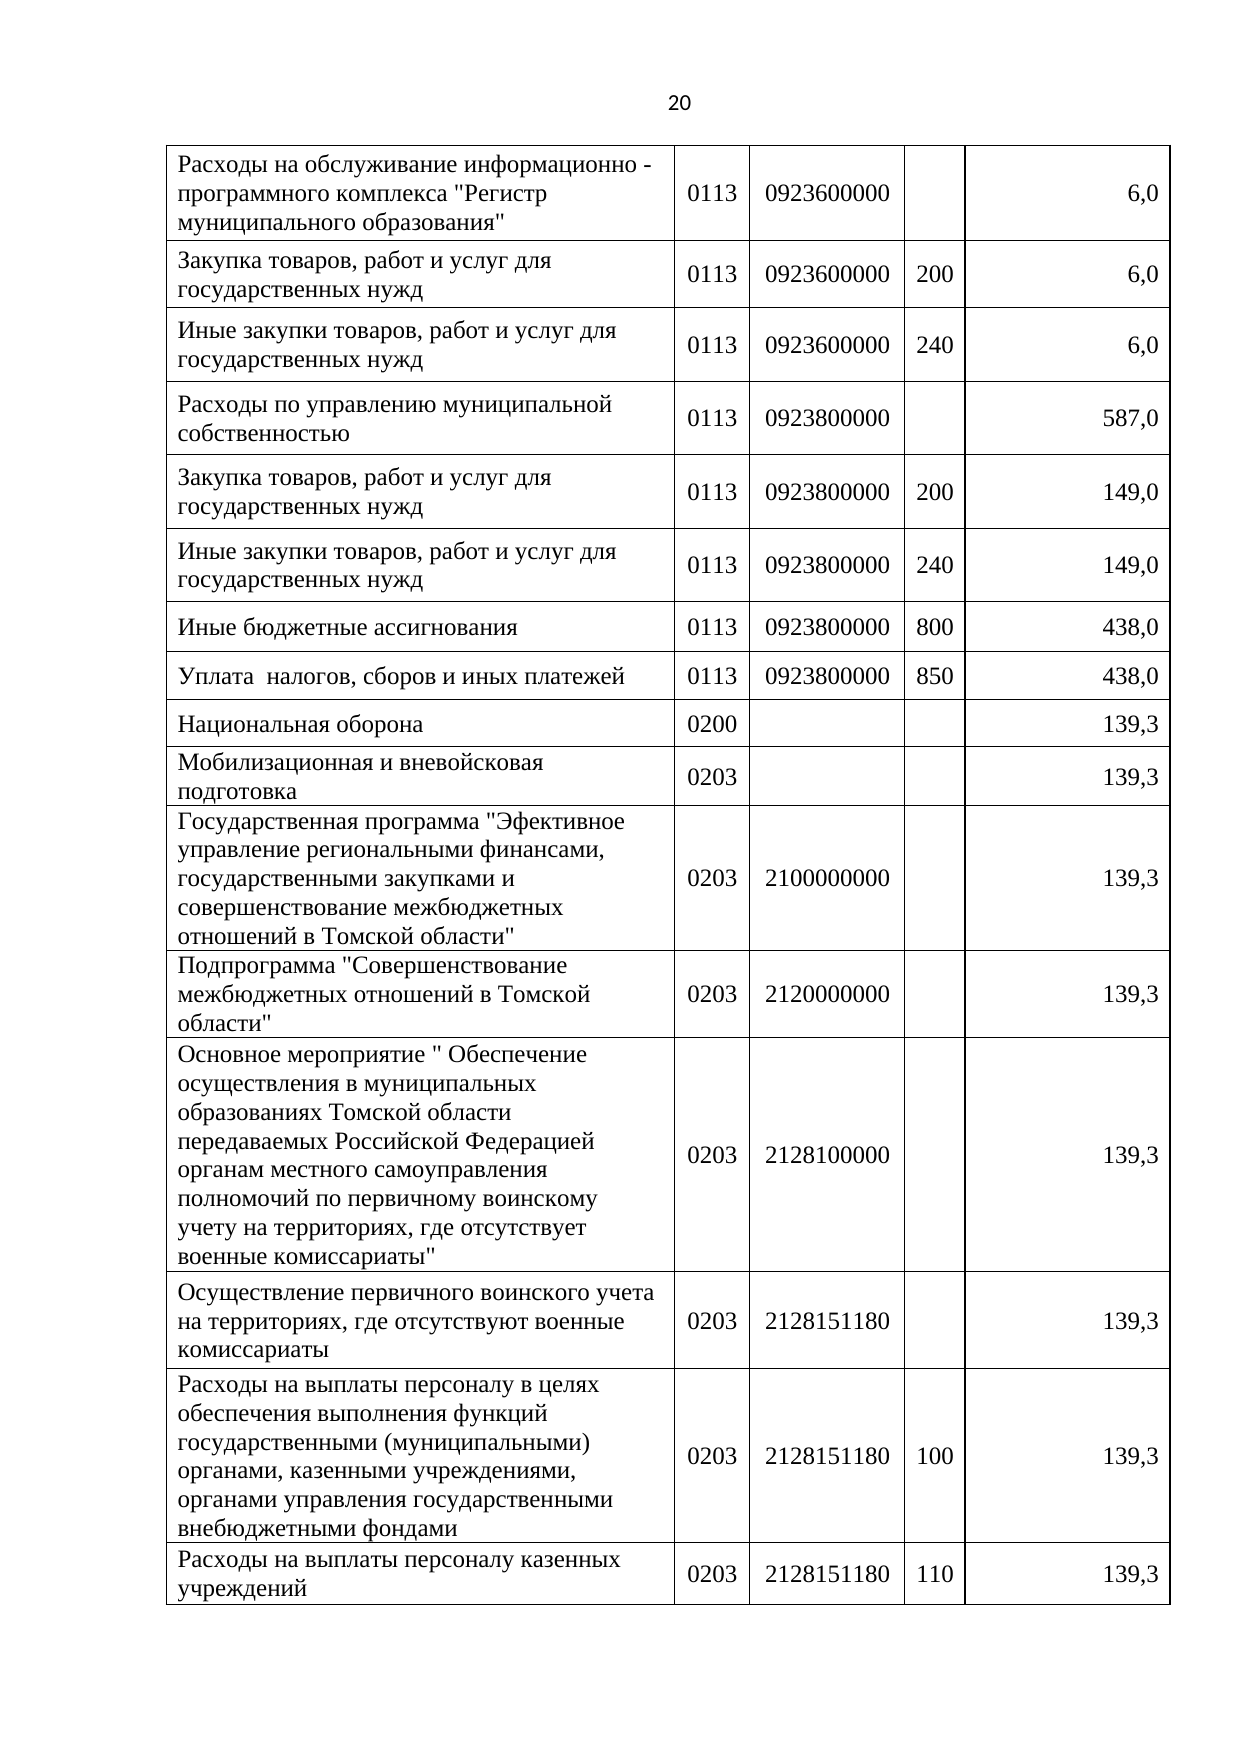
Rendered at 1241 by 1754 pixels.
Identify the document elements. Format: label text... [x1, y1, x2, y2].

table_cell Иные закупки товаров, работ и услуг для государственных нужд [167, 529, 674, 601]
table_cell 2128100000 [750, 1038, 904, 1271]
table_cell [905, 146, 964, 240]
table_cell 0923800000 [750, 529, 904, 601]
table_cell 0113 [675, 146, 749, 240]
table_cell 0113 [675, 308, 749, 381]
table_cell 0113 [675, 602, 749, 651]
table_cell 6,0 [966, 308, 1169, 381]
table_cell 100 [905, 1369, 964, 1542]
table_cell 0113 [675, 241, 749, 307]
table_cell 0203 [675, 1038, 749, 1271]
table_cell Осуществление первичного воинского учета на территориях, где отсутствуют военные комиссариаты [167, 1272, 674, 1368]
table_cell [905, 1272, 964, 1368]
table_cell 139,3 [966, 747, 1169, 805]
table_cell Подпрограмма "Совершенствование межбюджетных отношений в Томской области" [167, 951, 674, 1037]
table_cell 0203 [675, 1272, 749, 1368]
table_cell Государственная программа "Эфективное управление региональными финансами, государственными закупками и совершенствование межбюджетных отношений в Томской области" [167, 806, 674, 949]
table_cell [905, 382, 964, 454]
table_cell 110 [905, 1543, 964, 1604]
table_cell 149,0 [966, 529, 1169, 601]
table_cell 800 [905, 602, 964, 651]
table_cell 139,3 [966, 1272, 1169, 1368]
table_cell 139,3 [966, 951, 1169, 1037]
table_cell 139,3 [966, 806, 1169, 949]
table_cell 0203 [675, 747, 749, 805]
table_cell 200 [905, 241, 964, 307]
table_cell 0923800000 [750, 382, 904, 454]
table_cell 200 [905, 455, 964, 527]
table_cell 139,3 [966, 1038, 1169, 1271]
table_cell Иные бюджетные ассигнования [167, 602, 674, 651]
table_cell 0203 [675, 951, 749, 1037]
table_cell 240 [905, 308, 964, 381]
table_cell 6,0 [966, 146, 1169, 240]
table_cell 0113 [675, 652, 749, 699]
table_cell 2128151180 [750, 1272, 904, 1368]
table_cell 0923600000 [750, 241, 904, 307]
table_cell [905, 700, 964, 746]
table_cell 587,0 [966, 382, 1169, 454]
table_cell 438,0 [966, 652, 1169, 699]
table_cell 240 [905, 529, 964, 601]
table_cell [905, 747, 964, 805]
table_cell Основное мероприятие " Обеспечение осуществления в муниципальных образованиях Томской области передаваемых Российской Федерацией органам местного самоуправления полномочий по первичному воинскому учету на территориях, где отсутствует военные комиссариаты" [167, 1038, 674, 1271]
table_cell 139,3 [966, 1369, 1169, 1542]
table_cell 2128151180 [750, 1543, 904, 1604]
table_cell Уплата налогов, сборов и иных платежей [167, 652, 674, 699]
table_cell 0923800000 [750, 602, 904, 651]
table_cell 0203 [675, 1543, 749, 1604]
table_cell Расходы по управлению муниципальной собственностью [167, 382, 674, 454]
table_cell 2100000000 [750, 806, 904, 949]
table_cell 0113 [675, 455, 749, 527]
table_cell Иные закупки товаров, работ и услуг для государственных нужд [167, 308, 674, 381]
table_cell Расходы на выплаты персоналу казенных учреждений [167, 1543, 674, 1604]
table_cell 139,3 [966, 1543, 1169, 1604]
table_cell 0923600000 [750, 146, 904, 240]
table_cell [750, 700, 904, 746]
table_cell 0200 [675, 700, 749, 746]
table_cell [750, 747, 904, 805]
table_cell 149,0 [966, 455, 1169, 527]
table_cell 0203 [675, 806, 749, 949]
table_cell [167, 241, 674, 307]
table_cell 2128151180 [750, 1369, 904, 1542]
table_cell [905, 951, 964, 1037]
table_cell [905, 1038, 964, 1271]
table_cell 0923800000 [750, 652, 904, 699]
table_cell 850 [905, 652, 964, 699]
table_cell 0203 [675, 1369, 749, 1542]
table_cell 0923600000 [750, 308, 904, 381]
table_cell Расходы на выплаты персоналу в целях обеспечения выполнения функций государственными (муниципальными) органами, казенными учреждениями, органами управления государственными внебюджетными фондами [167, 1369, 674, 1542]
table_cell Расходы на обслуживание информационно - программного комплекса "Регистр муниципального образования" [167, 146, 674, 240]
table_cell 0113 [675, 382, 749, 454]
table_cell Закупка товаров, работ и услуг для государственных нужд [167, 455, 674, 527]
table_cell 139,3 [966, 700, 1169, 746]
table_cell Мобилизационная и вневойсковая подготовка [167, 747, 674, 805]
table_cell [905, 806, 964, 949]
table_cell 2120000000 [750, 951, 904, 1037]
table_cell 438,0 [966, 602, 1169, 651]
table_cell Национальная оборона [167, 700, 674, 746]
table_cell 0923800000 [750, 455, 904, 527]
table_cell 6,0 [966, 241, 1169, 307]
table_cell 0113 [675, 529, 749, 601]
